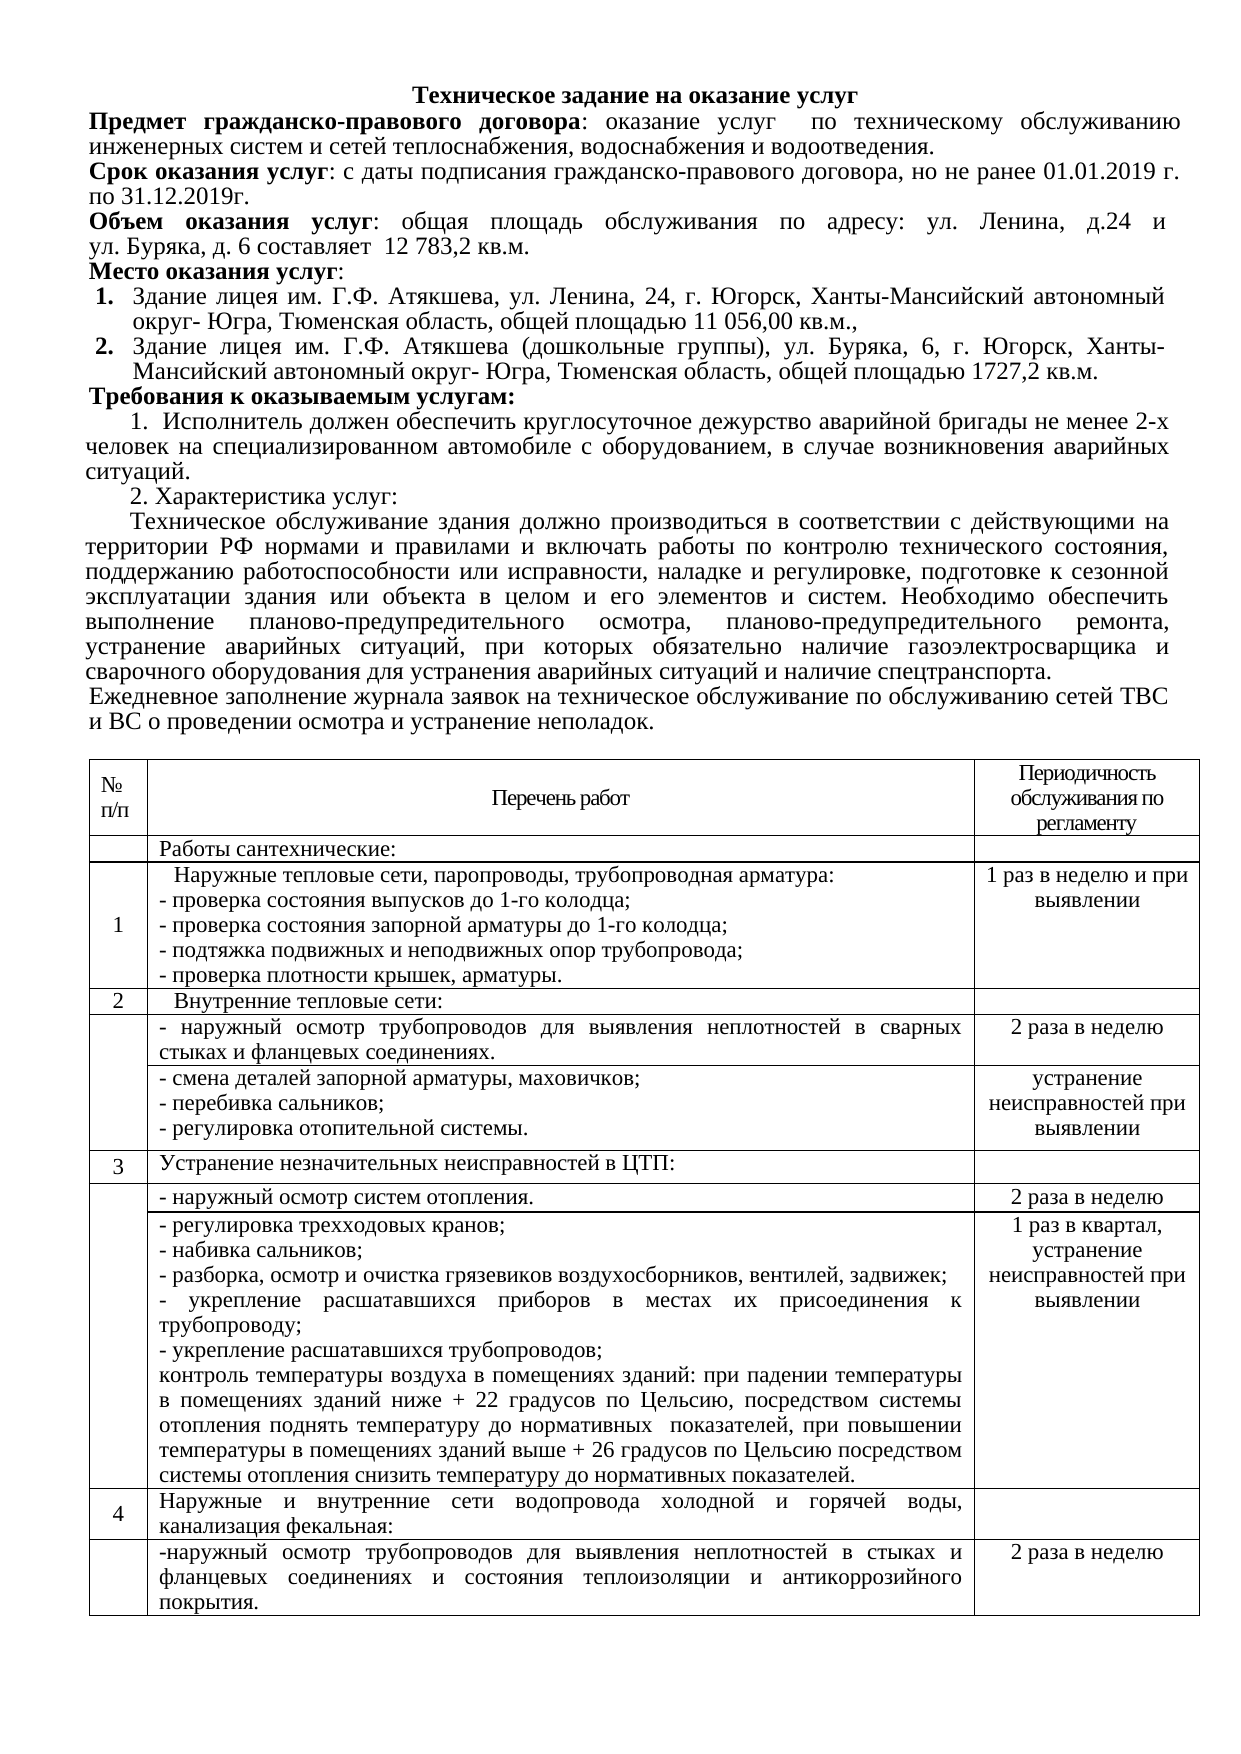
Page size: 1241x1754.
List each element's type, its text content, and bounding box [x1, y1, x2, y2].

table_cell [90, 836, 147, 861]
table_cell устранение неисправностей при выявлении [975, 1066, 1199, 1150]
table_cell 1 раз в квартал, устранение неисправностей при выявлении [975, 1213, 1199, 1487]
table_cell № п/п [90, 760, 147, 835]
table_cell Периодичность обслуживания по регламенту [975, 760, 1199, 835]
table_cell [975, 1151, 1199, 1183]
table_cell 1 [90, 863, 147, 987]
table_cell Работы сантехнические: [148, 836, 974, 861]
table_cell 4 [90, 1489, 147, 1538]
table_cell Устранение незначительных неисправностей в ЦТП: [148, 1151, 974, 1183]
table_cell - наружный осмотр трубопроводов для выявления неплотностей в сварных стыках и фланцевых соединениях. [148, 1015, 974, 1064]
list Здание лицея им. Г.Ф. Атякшева, ул. Ленина, 24, г. Югорск, Ханты-Мансийский автономный округ- Югра, Тюменская область, общей площадью 11 056,00 кв.м., [95, 284, 1167, 334]
table_cell [975, 836, 1199, 861]
table_cell Наружные тепловые сети, паропроводы, трубопроводная арматура: - проверка состояния выпусков до 1-го колодца; - проверка состояния запорной арматуры до 1-го колодца; - подтяжка подвижных и неподвижных опор трубопровода; - проверка плотности крышек, арматуры. [148, 863, 974, 987]
text Предмет гражданско-правового договора: оказание услуг по техническому обслуживанию инженерных систем и сетей теплоснабжения, водоснабжения и водоотведения. [89, 109, 1181, 159]
text Техническое задание на оказание услуг [89, 81, 1181, 109]
table_cell 1 раз в неделю и при выявлении [975, 863, 1199, 987]
text Объем оказания услуг: общая площадь обслуживания по адресу: ул. Ленина, д.24 и ул. Буряка, д. 6 составляет 12 783,2 кв.м. [89, 209, 1167, 259]
text Срок оказания услуг: с даты подписания гражданско-правового договора, но не ранее 01.01.2019 г. по 31.12.2019г. [89, 159, 1181, 209]
table_cell - регулировка трехходовых кранов; - набивка сальников; - разборка, осмотр и очистка грязевиков воздухосборников, вентилей, задвижек; - укрепление расшатавшихся приборов в местах их присоединения к трубопроводу; - укрепление расшатавшихся трубопроводов; контроль температуры воздуха в помещениях зданий: при падении температуры в помещениях зданий ниже + 22 градусов по Цельсию, посредством системы отопления поднять температуру до нормативных показателей, при повышении температуры в помещениях зданий выше + 26 градусов по Цельсию посредством системы отопления снизить температуру до нормативных показателей. [148, 1213, 974, 1487]
text Требования к оказываемым услугам: [89, 384, 1167, 409]
table_cell 3 [90, 1151, 147, 1183]
text Место оказания услуг: [89, 259, 1167, 284]
list Здание лицея им. Г.Ф. Атякшева (дошкольные группы), ул. Буряка, 6, г. Югорск, Ханты-Мансийский автономный округ- Югра, Тюменская область, общей площадью 1727,2 кв.м. [95, 334, 1167, 384]
table_cell [90, 1184, 147, 1487]
table_cell 2 раза в неделю [975, 1540, 1199, 1614]
table_cell 2 [90, 989, 147, 1013]
table_cell 2 раза в неделю [975, 1184, 1199, 1211]
table_cell Перечень работ [148, 760, 974, 835]
table_header 1. Исполнитель должен обеспечить круглосуточное дежурство аварийной бригады не менее 2-х человек на специализированном автомобиле с оборудованием, в случае возникновения аварийных ситуаций. 2. Характеристика услуг: Техническое обслуживание здания должно производиться в соответствии с действующими на территории РФ нормами и правилами и включать работы по контролю технического состояния, поддержанию работоспособности или исправности, наладке и регулировке, подготовке к сезонной эксплуатации здания или объекта в целом и его элементов и систем. Необходимо обеспечить выполнение планово-предупредительного осмотра, планово-предупредительного ремонта, устранение аварийных ситуаций, при которых обязательно наличие газоэлектросварщика и сварочного оборудования для устранения аварийных ситуаций и наличие спецтранспорта. Ежедневное заполнение журнала заявок на техническое обслуживание по обслуживанию сетей ТВС и ВС о проведении осмотра и устранение неполадок. [59, 409, 1181, 759]
table_cell Внутренние тепловые сети: [148, 989, 974, 1013]
table_cell [975, 989, 1199, 1013]
table_cell [90, 1540, 147, 1614]
table_cell Наружные и внутренние сети водопровода холодной и горячей воды, канализация фекальная: [148, 1489, 974, 1538]
table_cell 2 раза в неделю [975, 1015, 1199, 1064]
table_cell -наружный осмотр трубопроводов для выявления неплотностей в стыках и фланцевых соединениях и состояния теплоизоляции и антикоррозийного покрытия. [148, 1540, 974, 1614]
table_cell - смена деталей запорной арматуры, маховичков; - перебивка сальников; - регулировка отопительной системы. [148, 1066, 974, 1150]
table_cell - наружный осмотр систем отопления. [148, 1184, 974, 1211]
table_cell [90, 1015, 147, 1150]
table_cell [975, 1489, 1199, 1538]
